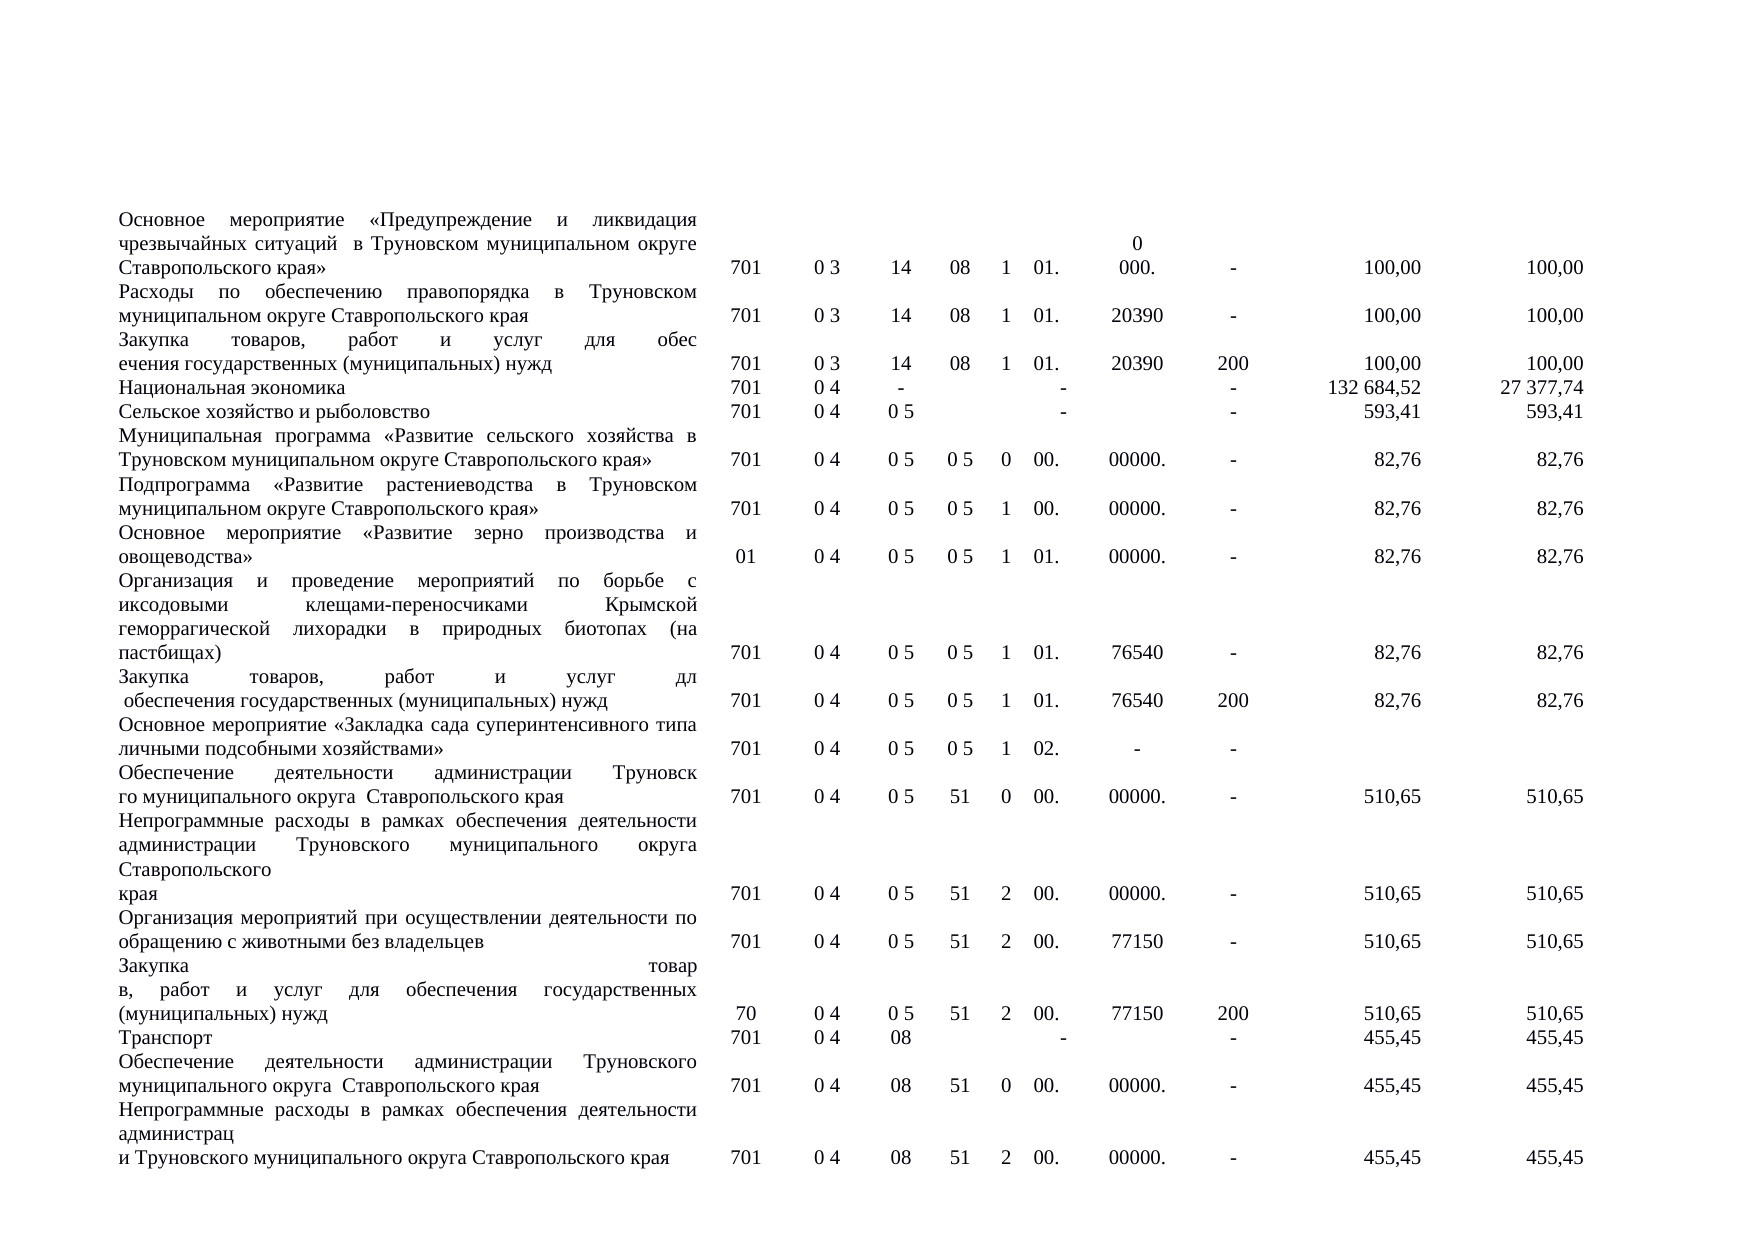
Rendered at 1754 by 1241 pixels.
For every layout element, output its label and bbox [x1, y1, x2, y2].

table_cell [96, 207, 1569, 1169]
table_cell [1569, 207, 1613, 1169]
